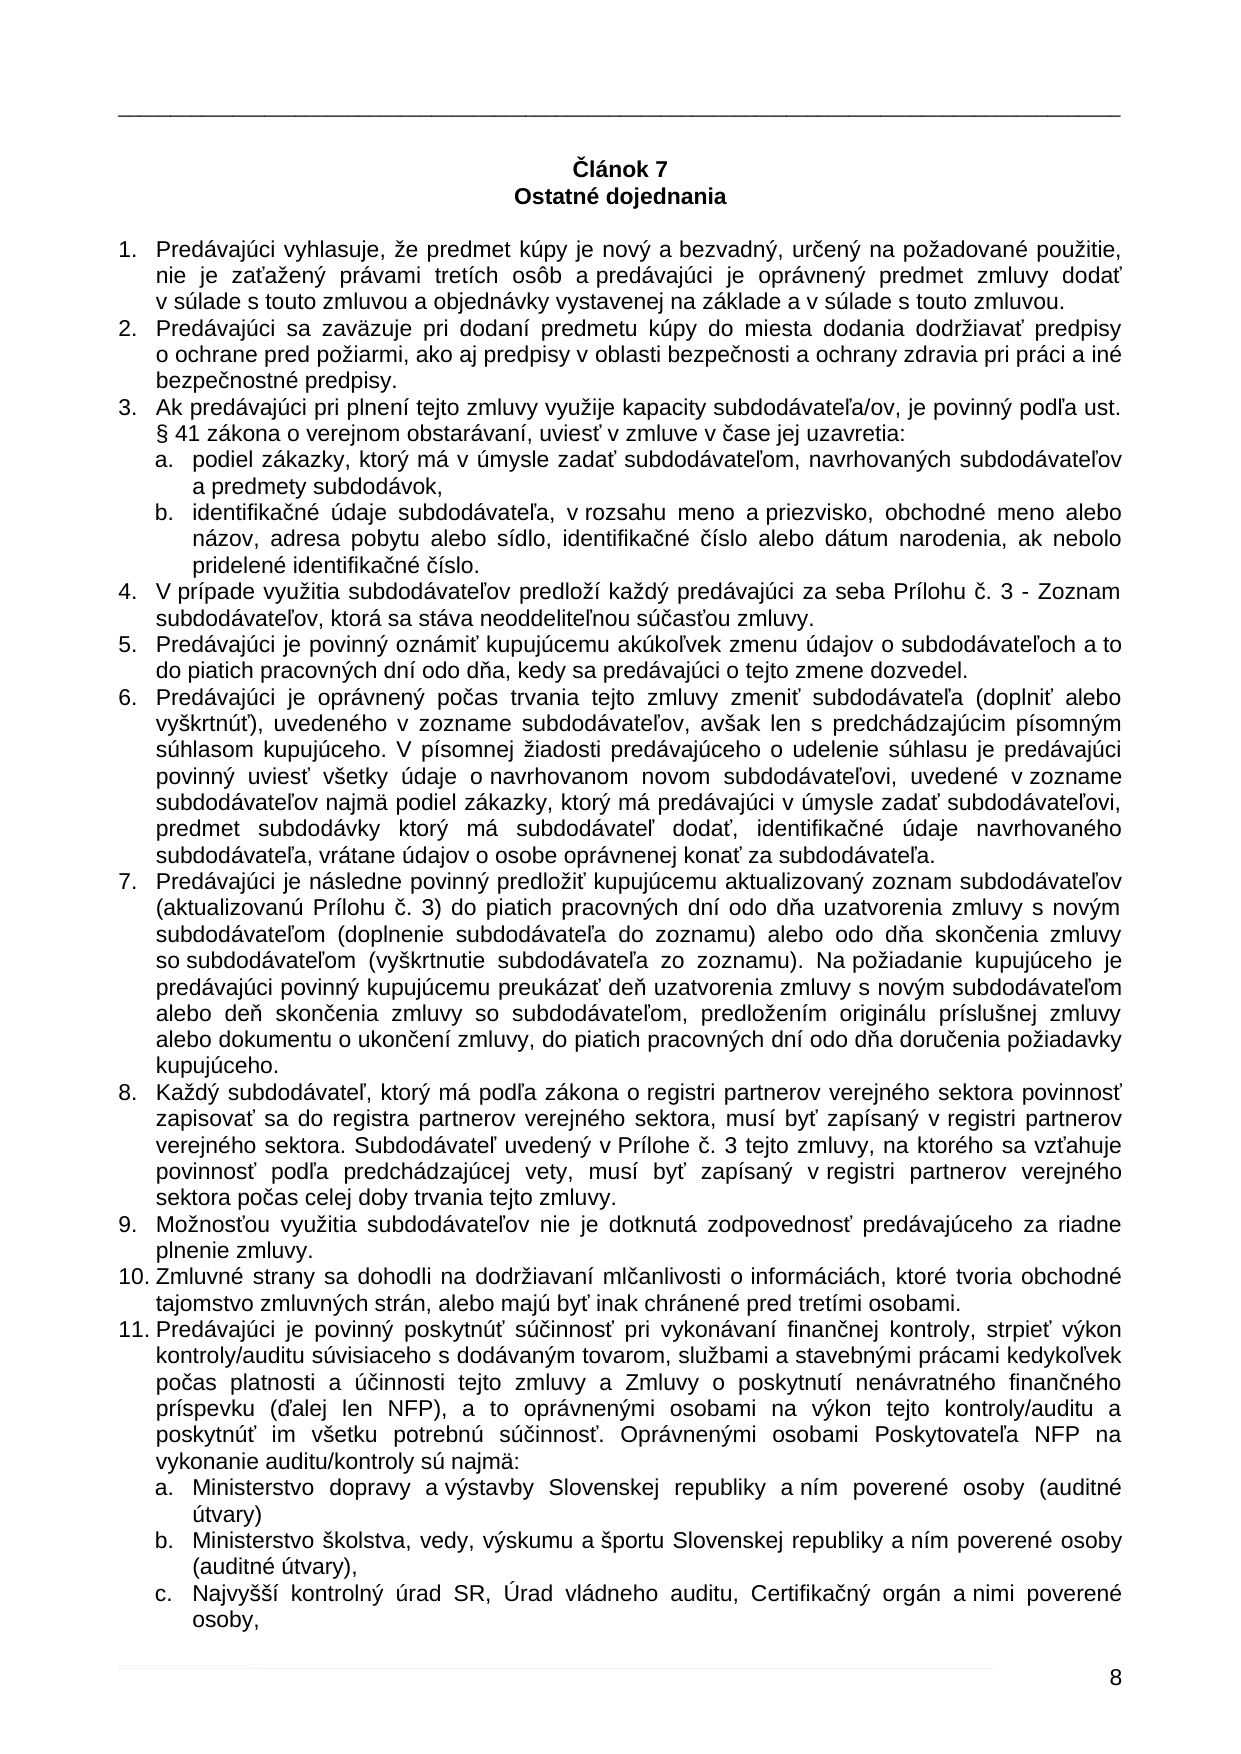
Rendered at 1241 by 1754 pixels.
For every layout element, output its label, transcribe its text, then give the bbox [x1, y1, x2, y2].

list Najvyšší kontrolný úrad SR, Úrad vládneho auditu, Certifikačný orgán a nimi poverené osoby, [154, 1579, 1122, 1632]
list Ministerstvo dopravy a výstavby Slovenskej republiky a ním poverené osoby (auditné útvary) [154, 1474, 1122, 1527]
list Predávajúci je povinný poskytnúť súčinnosť pri vykonávaní finančnej kontroly, strpieť výkon kontroly/auditu súvisiaceho s dodávaným tovarom, službami a stavebnými prácami kedykoľvek počas platnosti a účinnosti tejto zmluvy a Zmluvy o poskytnutí nenávratného finančného príspevku (ďalej len NFP), a to oprávnenými osobami na výkon tejto kontroly/auditu a poskytnúť im všetku potrebnú súčinnosť. Oprávnenými osobami Poskytovateľa NFP na vykonanie auditu/kontroly sú najmä: [118, 1316, 1122, 1474]
list Predávajúci vyhlasuje, že predmet kúpy je nový a bezvadný, určený na požadované použitie, nie je zaťažený právami tretích osôb a predávajúci je oprávnený predmet zmluvy dodať v súlade s touto zmluvou a objednávky vystavenej na základe a v súlade s touto zmluvou. [118, 236, 1122, 314]
text Článok 7 [118, 156, 1122, 183]
text Ostatné dojednania [118, 183, 1122, 209]
list Každý subdodávateľ, ktorý má podľa zákona o registri partnerov verejného sektora povinnosť zapisovať sa do registra partnerov verejného sektora, musí byť zapísaný v registri partnerov verejného sektora. Subdodávateľ uvedený v Prílohe č. 3 tejto zmluvy, na ktorého sa vzťahuje povinnosť podľa predchádzajúcej vety, musí byť zapísaný v registri partnerov verejného sektora počas celej doby trvania tejto zmluvy. [118, 1079, 1122, 1211]
list Predávajúci sa zaväzuje pri dodaní predmetu kúpy do miesta dodania dodržiavať predpisy o ochrane pred požiarmi, ako aj predpisy v oblasti bezpečnosti a ochrany zdravia pri práci a iné bezpečnostné predpisy. [118, 314, 1122, 394]
list Predávajúci je následne povinný predložiť kupujúcemu aktualizovaný zoznam subdodávateľov (aktualizovanú Prílohu č. 3) do piatich pracovných dní odo dňa uzatvorenia zmluvy s novým subdodávateľom (doplnenie subdodávateľa do zoznamu) alebo odo dňa skončenia zmluvy so subdodávateľom (vyškrtnutie subdodávateľa zo zoznamu). Na požiadanie kupujúceho je predávajúci povinný kupujúcemu preukázať deň uzatvorenia zmluvy s novým subdodávateľom alebo deň skončenia zmluvy so subdodávateľom, predložením originálu príslušnej zmluvy alebo dokumentu o ukončení zmluvy, do piatich pracovných dní odo dňa doručenia požiadavky kupujúceho. [118, 868, 1122, 1079]
list Zmluvné strany sa dohodli na dodržiavaní mlčanlivosti o informáciách, ktoré tvoria obchodné tajomstvo zmluvných strán, alebo majú byť inak chránené pred tretími osobami. [118, 1263, 1122, 1316]
list V prípade využitia subdodávateľov predloží každý predávajúci za seba Prílohu č. 3 - Zoznam subdodávateľov, ktorá sa stáva neoddeliteľnou súčasťou zmluvy. [118, 578, 1122, 631]
list Ak predávajúci pri plnení tejto zmluvy využije kapacity subdodávateľa/ov, je povinný podľa ust. § 41 zákona o verejnom obstarávaní, uviesť v zmluve v čase jej uzavretia: [118, 394, 1122, 446]
list Predávajúci je oprávnený počas trvania tejto zmluvy zmeniť subdodávateľa (doplniť alebo vyškrtnúť), uvedeného v zozname subdodávateľov, avšak len s predchádzajúcim písomným súhlasom kupujúceho. V písomnej žiadosti predávajúceho o udelenie súhlasu je predávajúci povinný uviesť všetky údaje o navrhovanom novom subdodávateľovi, uvedené v zozname subdodávateľov najmä podiel zákazky, ktorý má predávajúci v úmysle zadať subdodávateľovi, predmet subdodávky ktorý má subdodávateľ dodať, identifikačné údaje navrhovaného subdodávateľa, vrátane údajov o osobe oprávnenej konať za subdodávateľa. [118, 683, 1122, 868]
list identifikačné údaje subdodávateľa, v rozsahu meno a priezvisko, obchodné meno alebo názov, adresa pobytu alebo sídlo, identifikačné číslo alebo dátum narodenia, ak nebolo pridelené identifikačné číslo. [154, 499, 1122, 578]
list Ministerstvo školstva, vedy, výskumu a športu Slovenskej republiky a ním poverené osoby (auditné útvary), [154, 1527, 1122, 1579]
list Možnosťou využitia subdodávateľov nie je dotknutá zodpovednosť predávajúceho za riadne plnenie zmluvy. [118, 1211, 1122, 1263]
list podiel zákazky, ktorý má v úmysle zadať subdodávateľom, navrhovaných subdodávateľov a predmety subdodávok, [154, 446, 1122, 499]
list Predávajúci je povinný oznámiť kupujúcemu akúkoľvek zmenu údajov o subdodávateľoch a to do piatich pracovných dní odo dňa, kedy sa predávajúci o tejto zmene dozvedel. [118, 631, 1122, 683]
